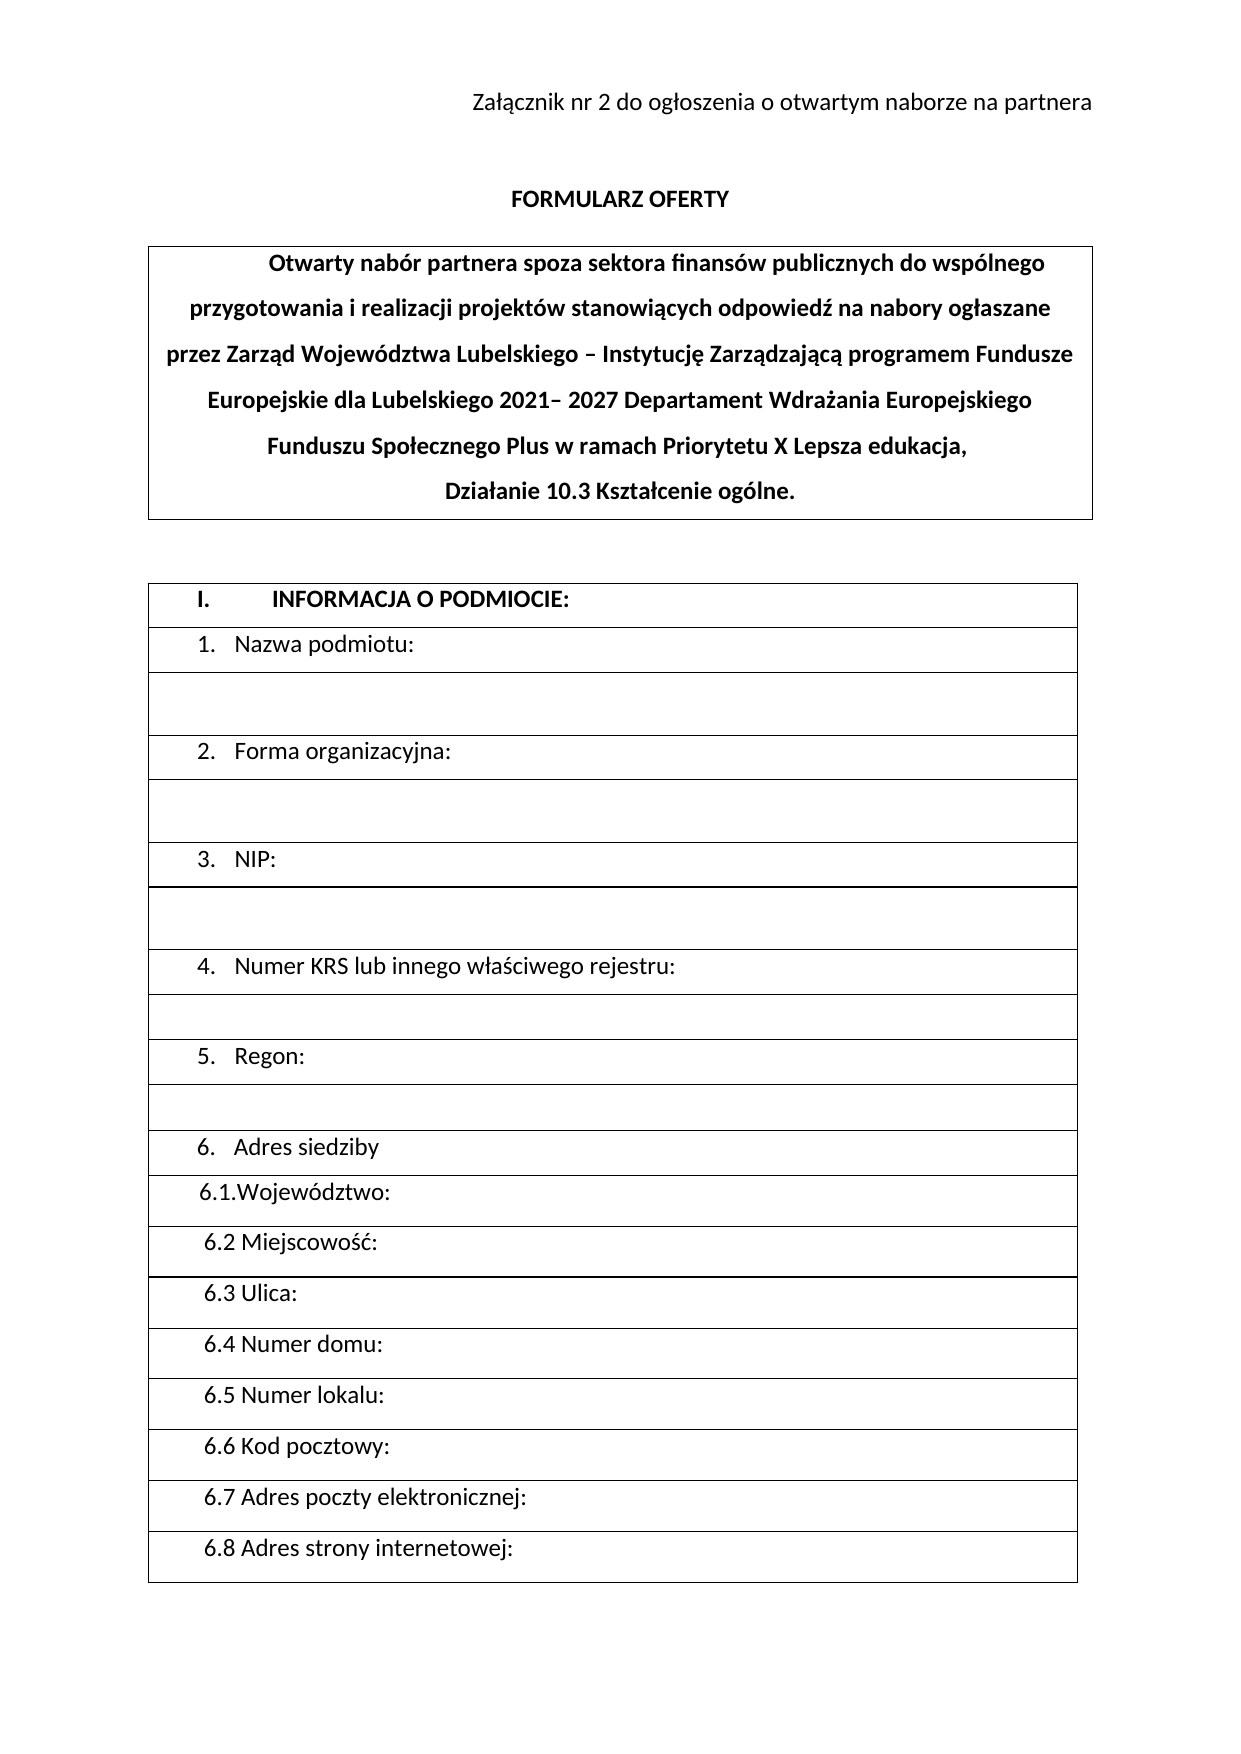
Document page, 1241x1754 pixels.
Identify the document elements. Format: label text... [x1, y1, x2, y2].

table_cell [149, 1085, 1077, 1130]
table_cell 6.6 Kod pocztowy: [149, 1430, 1077, 1480]
table_cell 6.3 Ulica: [149, 1278, 1077, 1327]
text Załącznik nr 2 do ogłoszenia o otwartym naborze na partnera [148, 86, 1093, 117]
table_header INFORMACJA O PODMIOCIE: [149, 584, 1077, 627]
table_cell 6.1.Województwo: [149, 1176, 1077, 1226]
table_cell 6.4 Numer domu: [149, 1329, 1077, 1378]
table_cell 6.8 Adres strony internetowej: [149, 1532, 1077, 1582]
table_cell [149, 780, 1077, 842]
table_cell Forma organizacyjna: [149, 736, 1077, 779]
table_cell 6.5 Numer lokalu: [149, 1379, 1077, 1429]
table_cell Regon: [149, 1040, 1077, 1084]
table_cell Numer KRS lub innego właściwego rejestru: [149, 950, 1077, 993]
table_cell Nazwa podmiotu: [149, 628, 1077, 672]
table_cell 6.7 Adres poczty elektronicznej: [149, 1481, 1077, 1531]
table_cell [149, 673, 1077, 734]
table_cell [149, 995, 1077, 1039]
table_cell 6.2 Miejscowość: [149, 1227, 1077, 1276]
text FORMULARZ OFERTY [148, 183, 1093, 214]
table_cell NIP: [149, 843, 1077, 886]
table_cell [149, 888, 1077, 949]
table_cell Adres siedziby [149, 1131, 1077, 1174]
table_header Otwarty nabór partnera spoza sektora finansów publicznych do wspólnego przygotowania i realizacji projektów stanowiących odpowiedź na nabory ogłaszane przez Zarząd Województwa Lubelskiego – Instytucję Zarządzającą programem Fundusze Europejskie dla Lubelskiego 2021– 2027 Departament Wdrażania Europejskiego Funduszu Społecznego Plus w ramach Priorytetu X Lepsza edukacja, Działanie 10.3 Kształcenie ogólne. [149, 247, 1092, 519]
